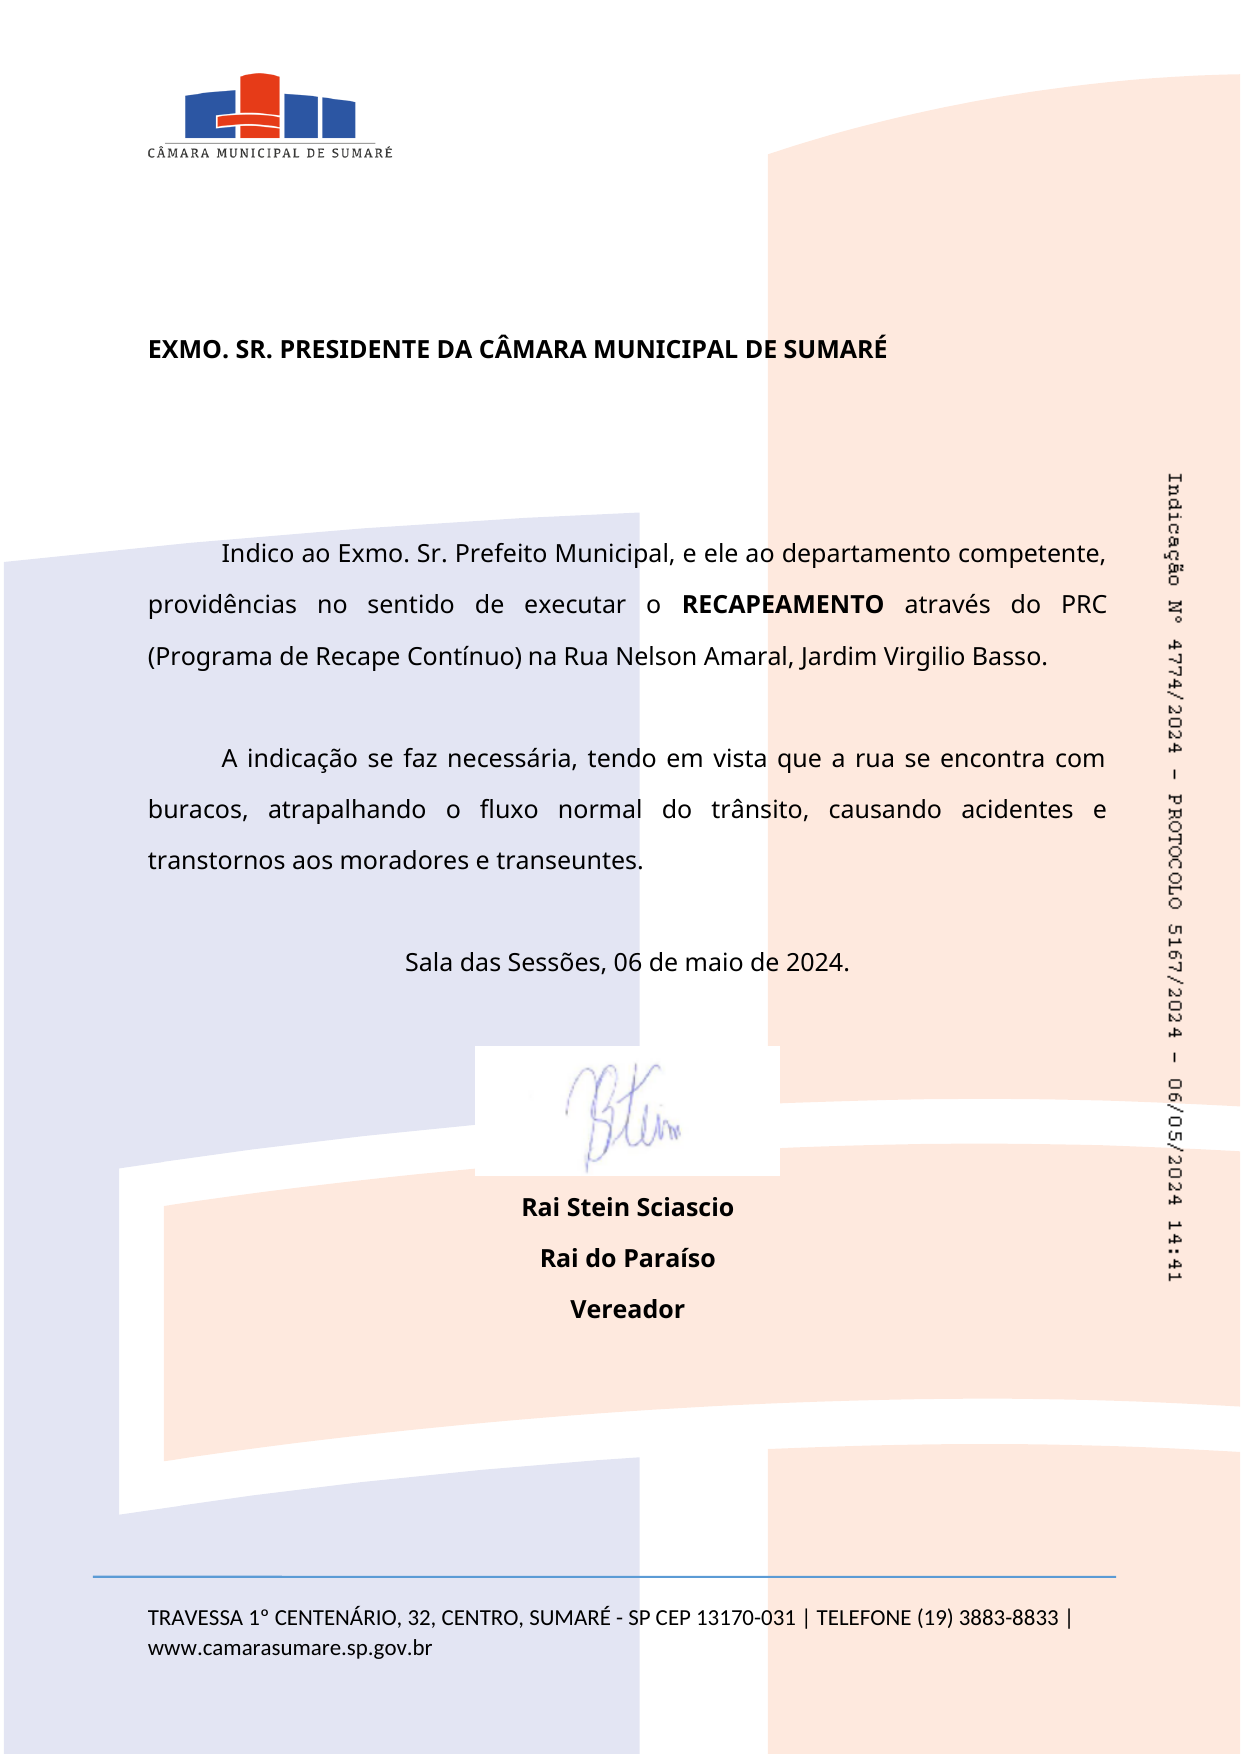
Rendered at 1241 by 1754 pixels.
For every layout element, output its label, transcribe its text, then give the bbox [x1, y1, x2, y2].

text Indico ao Exmo. Sr. Prefeito Municipal, e ele ao departamento competente, providências no sentido de executar o RECAPEAMENTO através do PRC (Programa de Recape Contínuo) na Rua Nelson Amaral, Jardim Virgilio Basso. [148, 536, 1107, 672]
picture [147, 73, 394, 160]
text Rai Stein Sciascio [148, 1189, 1107, 1223]
text EXMO. SR. PRESIDENTE DA CÂMARA MUNICIPAL DE SUMARÉ [148, 332, 1107, 366]
text Sala das Sessões, 06 de maio de 2024. [148, 944, 1107, 978]
text A indicação se faz necessária, tendo em vista que a rua se encontra com buracos, atrapalhando o fluxo normal do trânsito, causando acidentes e transtornos aos moradores e transeuntes. [148, 740, 1107, 876]
text Rai do Paraíso [148, 1240, 1107, 1274]
picture [1142, 468, 1205, 1286]
text Vereador [148, 1291, 1107, 1325]
